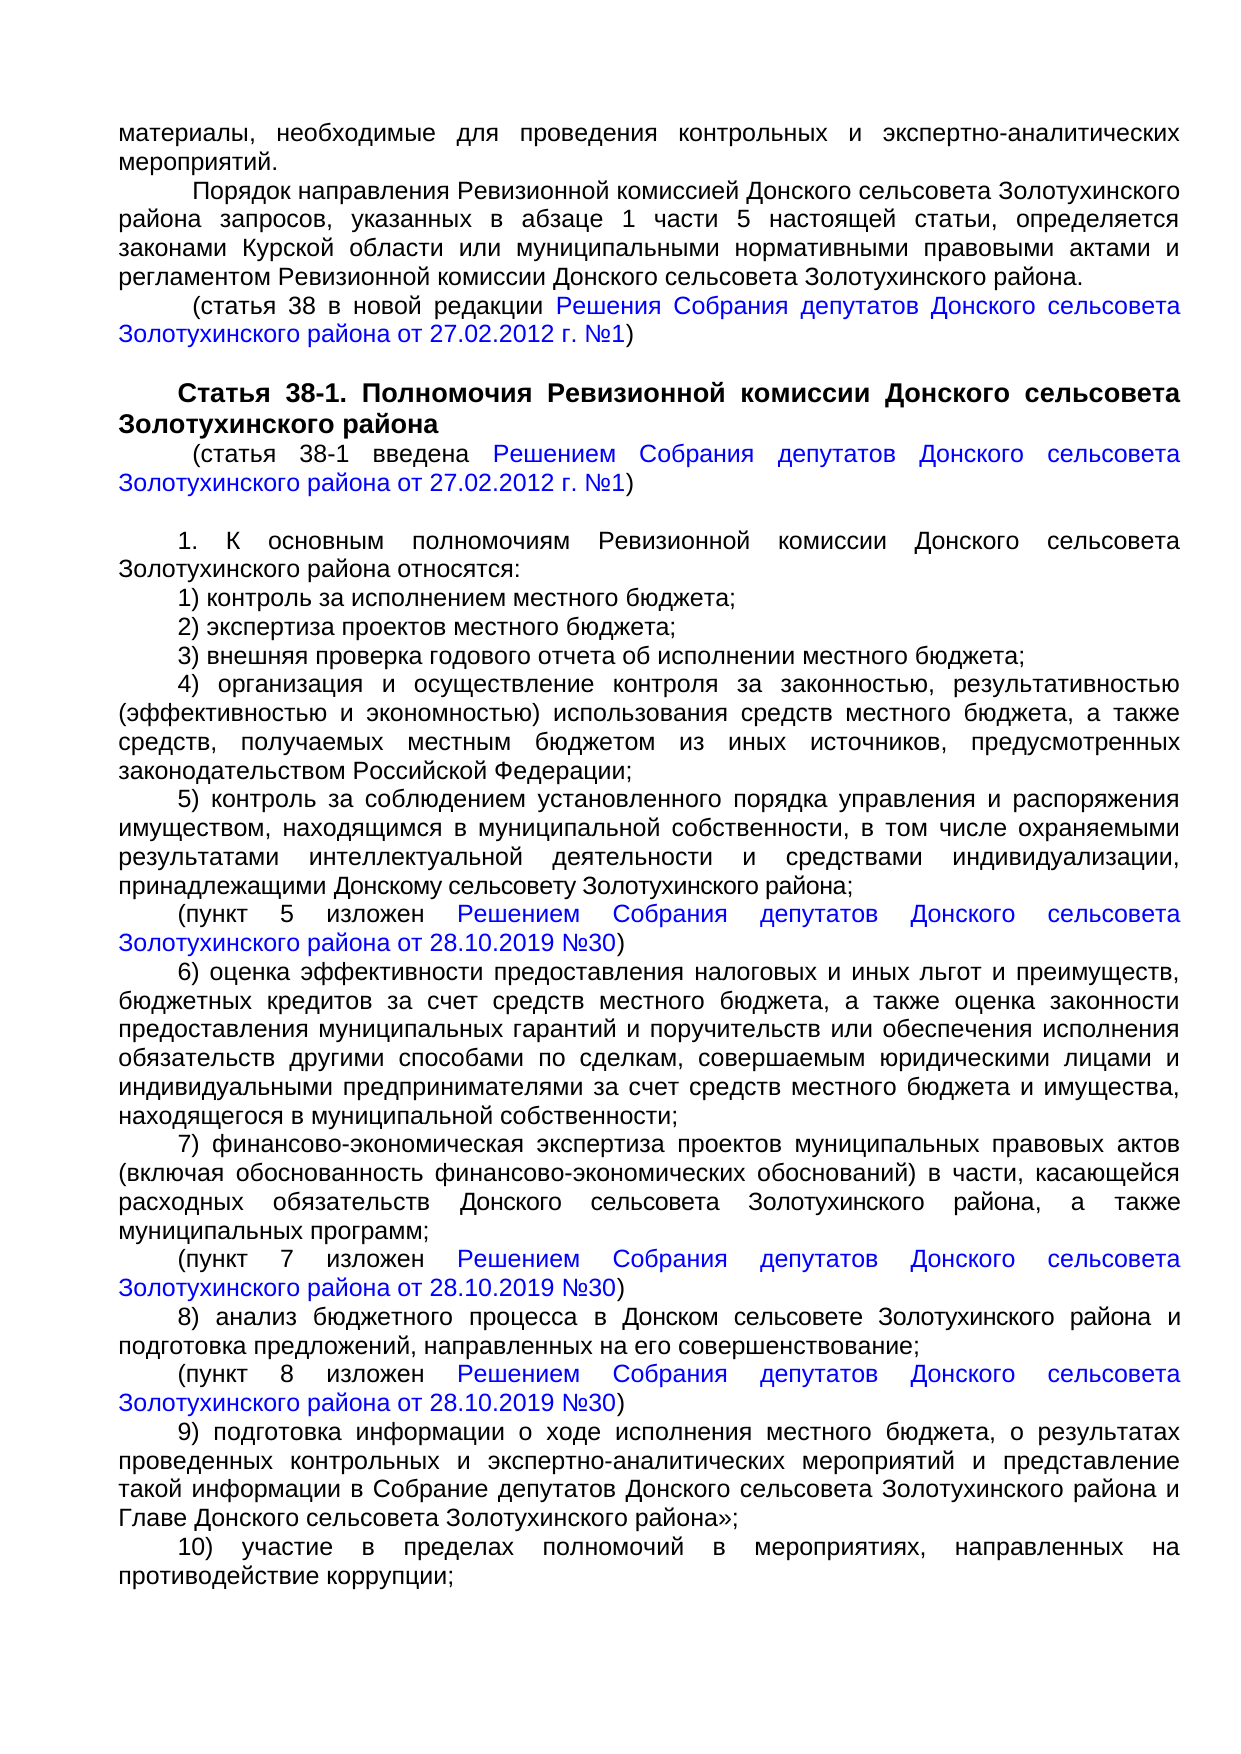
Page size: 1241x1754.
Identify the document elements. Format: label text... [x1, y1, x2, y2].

text 5) контроль за соблюдением установленного порядка управления и распоряжения имуществом, находящимся в муниципальной собственности, в том числе охраняемыми результатами интеллектуальной деятельности и средствами индивидуализации, принадлежащими Донскому сельсовету Золотухинского района; [118, 784, 1181, 899]
text 2) экспертиза проектов местного бюджета; [118, 612, 1181, 641]
text (пункт 7 изложен Решением Собрания депутатов Донского сельсовета Золотухинского района от 28.10.2019 №30) [118, 1244, 1181, 1302]
text Статья 38-1. Полномочия Ревизионной комиссии Донского сельсовета Золотухинского района [118, 377, 1181, 439]
text 3) внешняя проверка годового отчета об исполнении местного бюджета; [118, 641, 1181, 669]
text (пункт 8 изложен Решением Собрания депутатов Донского сельсовета Золотухинского района от 28.10.2019 №30) [118, 1359, 1181, 1417]
text 1) контроль за исполнением местного бюджета; [118, 583, 1181, 612]
text 6) оценка эффективности предоставления налоговых и иных льгот и преимуществ, бюджетных кредитов за счет средств местного бюджета, а также оценка законности предоставления муниципальных гарантий и поручительств или обеспечения исполнения обязательств другими способами по сделкам, совершаемым юридическими лицами и индивидуальными предпринимателями за счет средств местного бюджета и имущества, находящегося в муниципальной собственности; [118, 957, 1181, 1129]
text 9) подготовка информации о ходе исполнения местного бюджета, о результатах проведенных контрольных и экспертно-аналитических мероприятий и представление такой информации в Собрание депутатов Донского сельсовета Золотухинского района и Главе Донского сельсовета Золотухинского района»; [118, 1417, 1181, 1532]
text (статья 38 в новой редакции Решения Собрания депутатов Донского сельсовета Золотухинского района от 27.02.2012 г. №1) [118, 291, 1181, 348]
text (пункт 5 изложен Решением Собрания депутатов Донского сельсовета Золотухинского района от 28.10.2019 №30) [118, 899, 1181, 957]
text 7) финансово-экономическая экспертиза проектов муниципальных правовых актов (включая обоснованность финансово-экономических обоснований) в части, касающейся расходных обязательств Донского сельсовета Золотухинского района, а также муниципальных программ; [118, 1129, 1181, 1244]
text 8) анализ бюджетного процесса в Донском сельсовете Золотухинского района и подготовка предложений, направленных на его совершенствование; [118, 1302, 1181, 1359]
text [118, 118, 1181, 176]
text 10) участие в пределах полномочий в мероприятиях, направленных на противодействие коррупции; [118, 1532, 1181, 1589]
text (статья 38-1 введена Решением Собрания депутатов Донского сельсовета Золотухинского района от 27.02.2012 г. №1) [118, 439, 1181, 497]
text Порядок направления Ревизионной комиссией Донского сельсовета Золотухинского района запросов, указанных в абзаце 1 части 5 настоящей статьи, определяется законами Курской области или муниципальными нормативными правовыми актами и регламентом Ревизионной комиссии Донского сельсовета Золотухинского района. [118, 176, 1181, 291]
text 4) организация и осуществление контроля за законностью, результативностью (эффективностью и экономностью) использования средств местного бюджета, а также средств, получаемых местным бюджетом из иных источников, предусмотренных законодательством Российской Федерации; [118, 669, 1181, 784]
text 1. К основным полномочиям Ревизионной комиссии Донского сельсовета Золотухинского района относятся: [118, 526, 1181, 583]
